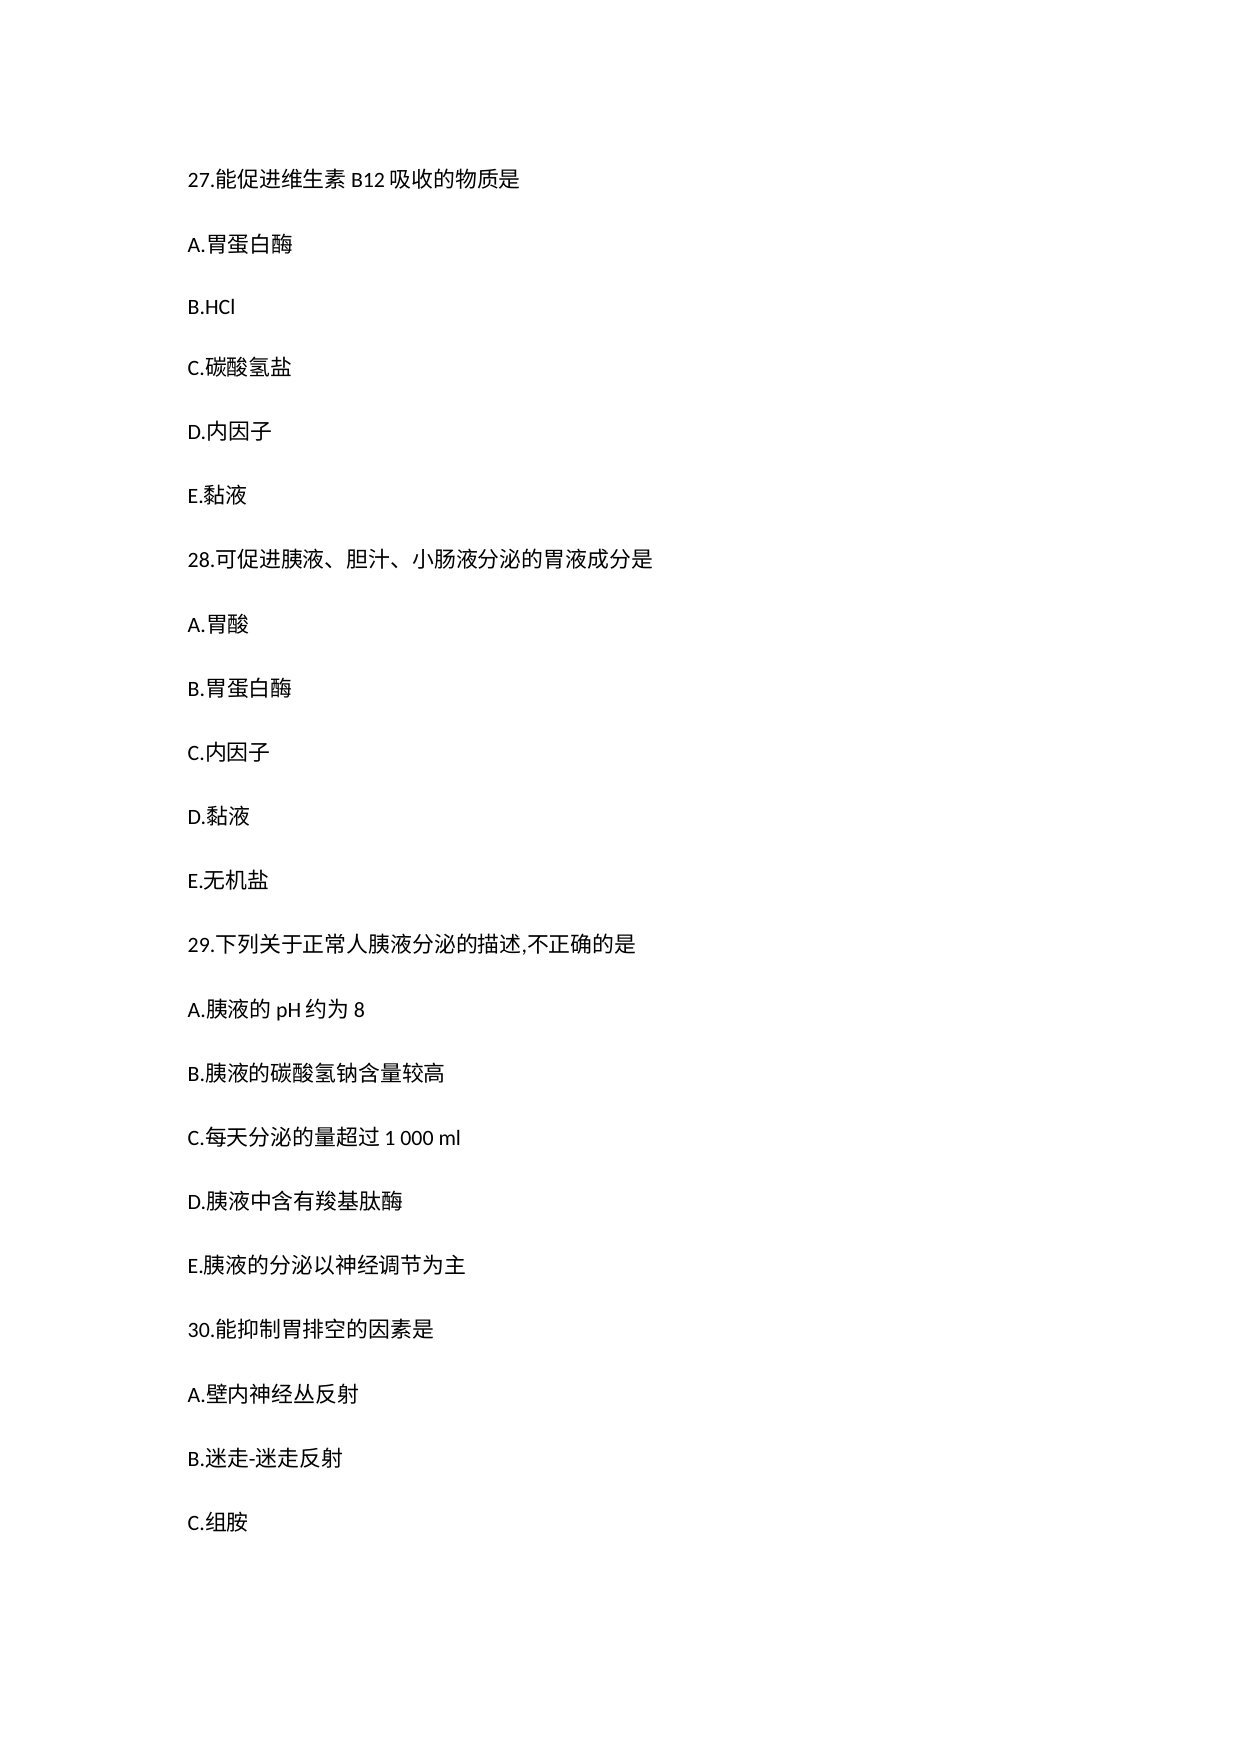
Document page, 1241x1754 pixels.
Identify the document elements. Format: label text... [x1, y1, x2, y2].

text A.胰液的pH约为8 [187, 991, 1053, 1024]
text E.黏液 [187, 478, 1053, 510]
text B.胃蛋白酶 [187, 670, 1053, 703]
text B.胰液的碳酸氢钠含量较高 [187, 1055, 1053, 1088]
text A.壁内神经丛反射 [187, 1376, 1053, 1409]
text 29.下列关于正常人胰液分泌的描述,不正确的是 [187, 927, 1053, 959]
text 30.能抑制胃排空的因素是 [187, 1312, 1053, 1344]
text B.HCl [187, 290, 1053, 323]
text D.内因子 [187, 414, 1053, 446]
text C.碳酸氢盐 [187, 349, 1053, 382]
text C.每天分泌的量超过1 000 ml [187, 1119, 1053, 1152]
text B.迷走-迷走反射 [187, 1440, 1053, 1473]
text 27.能促进维生素B12吸收的物质是 [187, 162, 1053, 194]
text 28.可促进胰液、胆汁、小肠液分泌的胃液成分是 [187, 542, 1053, 574]
text D.胰液中含有羧基肽酶 [187, 1184, 1053, 1216]
text D.黏液 [187, 799, 1053, 831]
text C.内因子 [187, 734, 1053, 767]
text A.胃蛋白酶 [187, 226, 1053, 259]
text C.组胺 [187, 1504, 1053, 1537]
text E.无机盐 [187, 863, 1053, 895]
text A.胃酸 [187, 606, 1053, 639]
text E.胰液的分泌以神经调节为主 [187, 1248, 1053, 1280]
